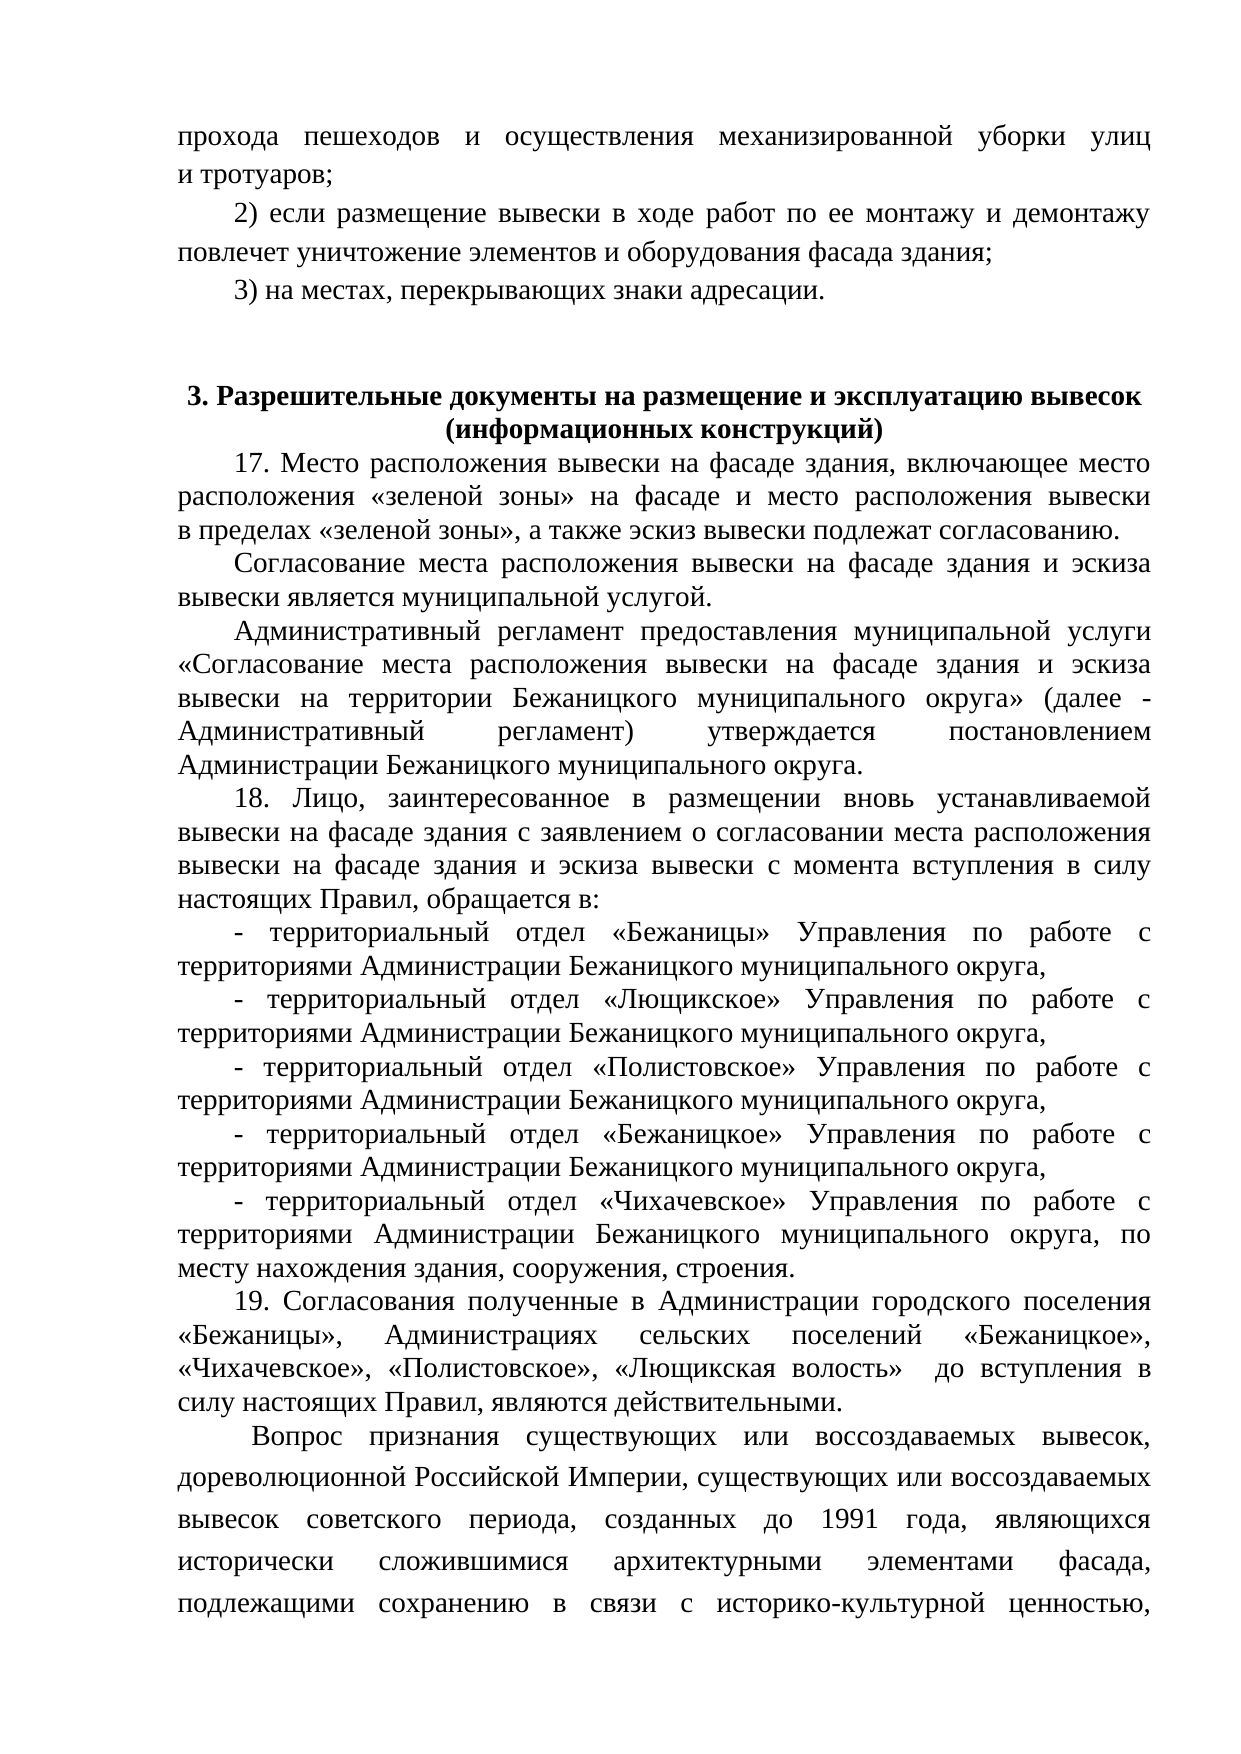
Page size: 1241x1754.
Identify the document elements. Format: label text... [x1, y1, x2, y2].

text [177, 1418, 1152, 1619]
text 3) на местах, перекрывающих знаки адресации. [177, 272, 1152, 306]
text 19. Согласования полученные в Администрации городского поселения «Бежаницы», Администрациях сельских поселений «Бежаницкое», «Чихачевское», «Полистовское», «Лющикская волость» до вступления в силу настоящих Правил, являются действительными. [177, 1283, 1152, 1418]
text - территориальный отдел «Полистовское» Управления по работе с территориями Администрации Бежаницкого муниципального округа, [177, 1049, 1152, 1116]
text Согласование места расположения вывески на фасаде здания и эскиза вывески является муниципальной услугой. [177, 546, 1152, 613]
text - территориальный отдел «Лющикское» Управления по работе с территориями Администрации Бежаницкого муниципального округа, [177, 982, 1152, 1049]
text - территориальный отдел «Бежаницы» Управления по работе с территориями Администрации Бежаницкого муниципального округа, [177, 914, 1152, 982]
text 17. Место расположения вывески на фасаде здания, включающее место расположения «зеленой зоны» на фасаде и место расположения вывески в пределах «зеленой зоны», а также эскиз вывески подлежат согласованию. [177, 445, 1152, 546]
text Административный регламент предоставления муниципальной услуги «Согласование места расположения вывески на фасаде здания и эскиза вывески на территории Бежаницкого муниципального округа» (далее - Административный регламент) утверждается постановлением Администрации Бежаницкого муниципального округа. [177, 613, 1152, 780]
text 2) если размещение вывески в ходе работ по ее монтажу и демонтажу повлечет уничтожение элементов и оборудования фасада здания; [177, 195, 1152, 267]
text 3. Разрешительные документы на размещение и эксплуатацию вывесок (информационных конструкций) [177, 378, 1152, 445]
text 18. Лицо, заинтересованное в размещении вновь устанавливаемой вывески на фасаде здания с заявлением о согласовании места расположения вывески на фасаде здания и эскиза вывески с момента вступления в силу настоящих Правил, обращается в: [177, 780, 1152, 914]
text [177, 118, 1152, 190]
text - территориальный отдел «Бежаницкое» Управления по работе с территориями Администрации Бежаницкого муниципального округа, [177, 1116, 1152, 1183]
text - территориальный отдел «Чихачевское» Управления по работе с территориями Администрации Бежаницкого муниципального округа, по месту нахождения здания, сооружения, строения. [177, 1183, 1152, 1283]
